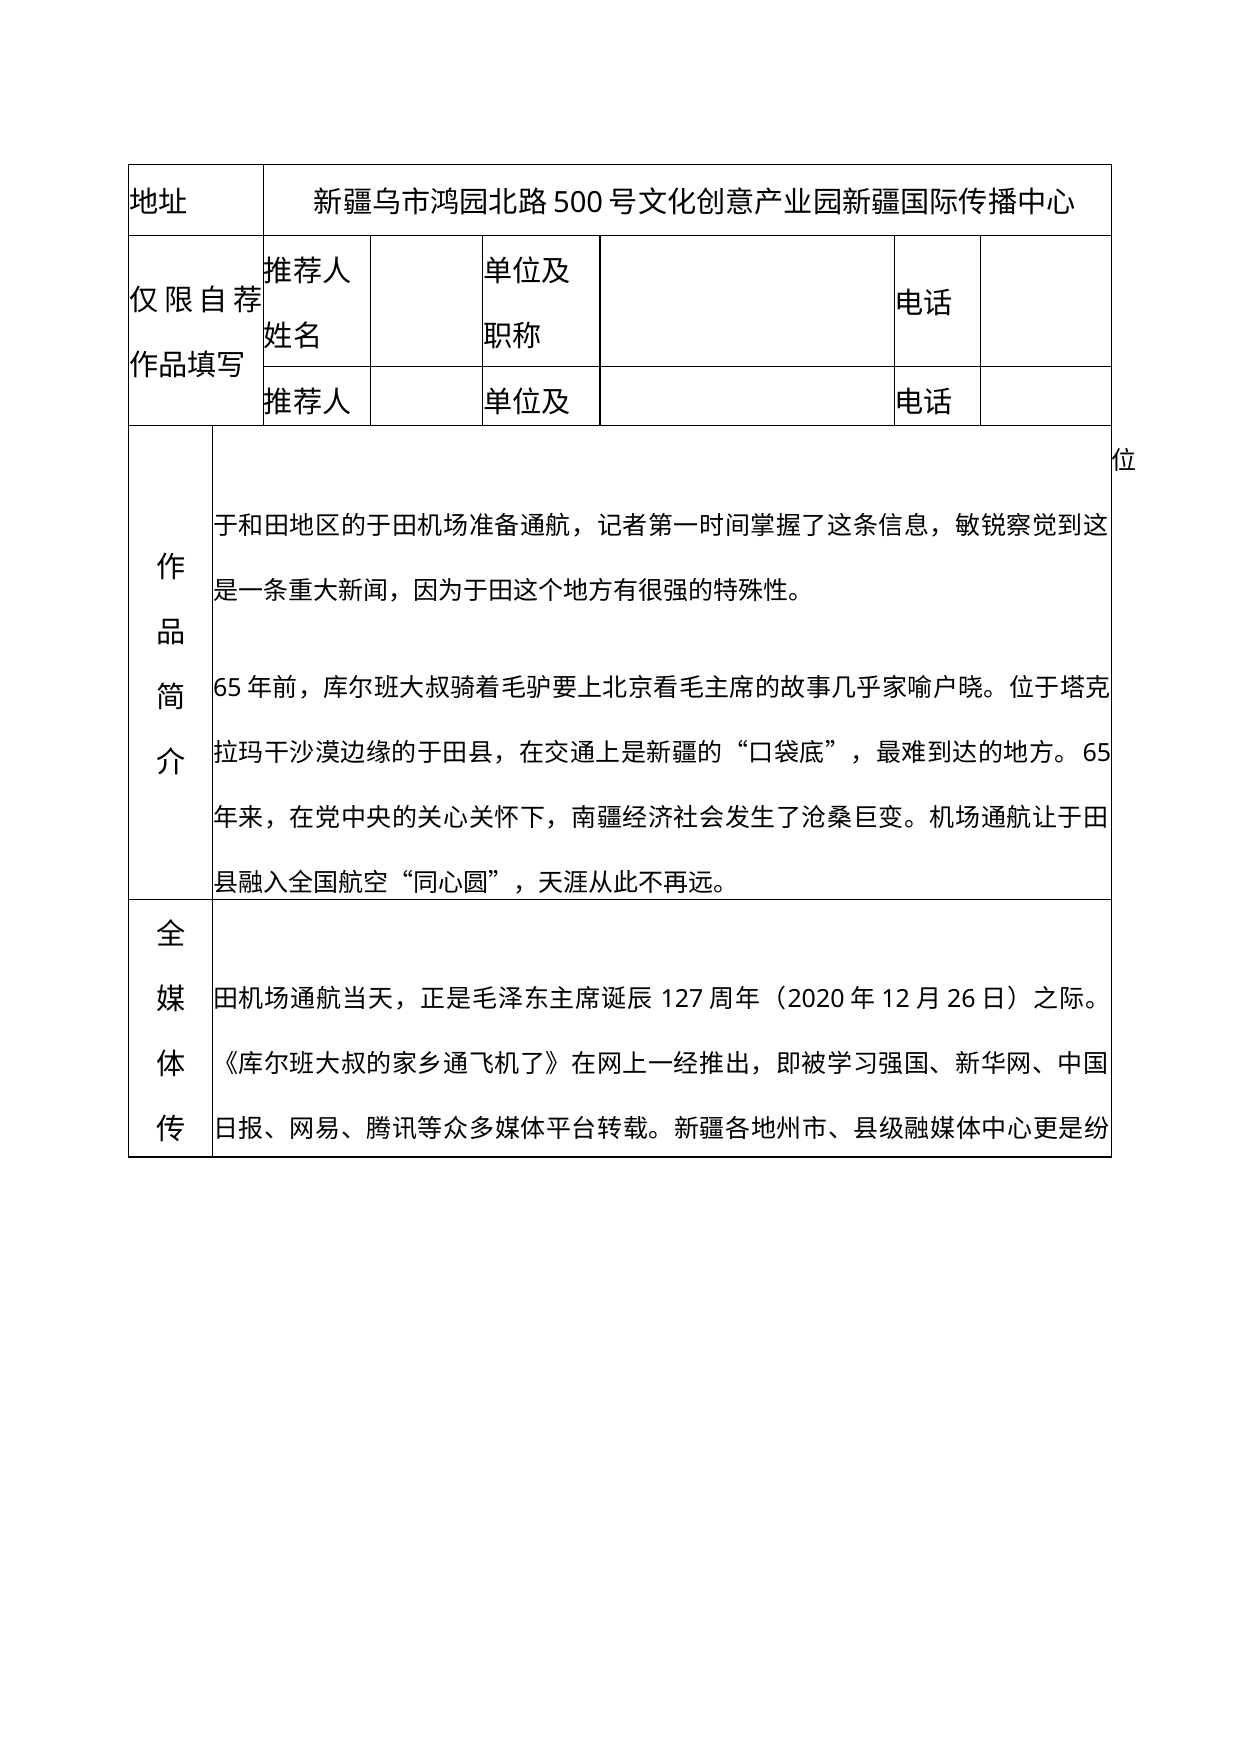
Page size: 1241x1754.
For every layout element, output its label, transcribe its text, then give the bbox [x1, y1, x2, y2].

table_cell [981, 236, 1111, 366]
table_cell [371, 367, 482, 425]
table_cell [601, 236, 894, 366]
table_cell 电话 [895, 236, 980, 366]
table_cell 单位及 职称 [483, 367, 599, 425]
table_cell [601, 367, 894, 425]
table_cell 作 品 简 介 [129, 426, 212, 898]
table_cell 电话 [895, 367, 980, 425]
table_cell 于田机场通航当天，正是毛泽东主席诞辰127周年（2020年12月26日）之际。《库尔班大叔的家乡通飞机了》在网上一经推出，即被学习强国、新华网、中国日报、网易、腾讯等众多媒体平台转载。新疆各地州市、县级融媒体中心更是纷纷转发，形成热点。可以说，在当天众多媒体对于田机场通航报道中，这条消息脱颖而出，让人眼前一亮。 [213, 900, 1111, 1156]
table_cell 推荐人 姓名 [264, 367, 370, 425]
table_cell 仅限自荐作品填写 [129, 236, 263, 425]
table_cell [981, 367, 1111, 425]
table_cell 单位及 职称 [483, 236, 599, 366]
table_cell [371, 236, 482, 366]
table_cell 全 媒 体 传 播 实 效 [129, 900, 212, 1156]
table_cell 位于和田地区的于田机场准备通航，记者第一时间掌握了这条信息，敏锐察觉到这是一条重大新闻，因为于田这个地方有很强的特殊性。 65年前，库尔班大叔骑着毛驴要上北京看毛主席的故事几乎家喻户晓。位于塔克拉玛干沙漠边缘的于田县，在交通上是新疆的“口袋底”，最难到达的地方。65年来，在党中央的关心关怀下，南疆经济社会发生了沧桑巨变。机场通航让于田县融入全国航空“同心圆”，天涯从此不再远。 于田县各族群众传承了库尔班大叔的爱国传统，始终和党中央心连心。党中央也一直关心于田县发展，2017年习近平总书记给库尔班大叔的后人回信，勉励他们同乡亲们一道做爱党爱国的模范。 正因为有这样的特殊背景，于田机场通航就有了特殊意义。当天去采访的媒体关注点大多在机场通航本身。相比之下，这篇消息跳脱出来，以较高的站位，既跨越60年，又定格新时代；既反映了新疆历史巨变，又抒发了家国情怀。 [213, 426, 1111, 898]
table_cell 新疆乌市鸿园北路500号文化创意产业园新疆国际传播中心 [264, 165, 1111, 235]
table_cell 地址 [129, 165, 263, 235]
table_cell 推荐人 姓名 [264, 236, 370, 366]
